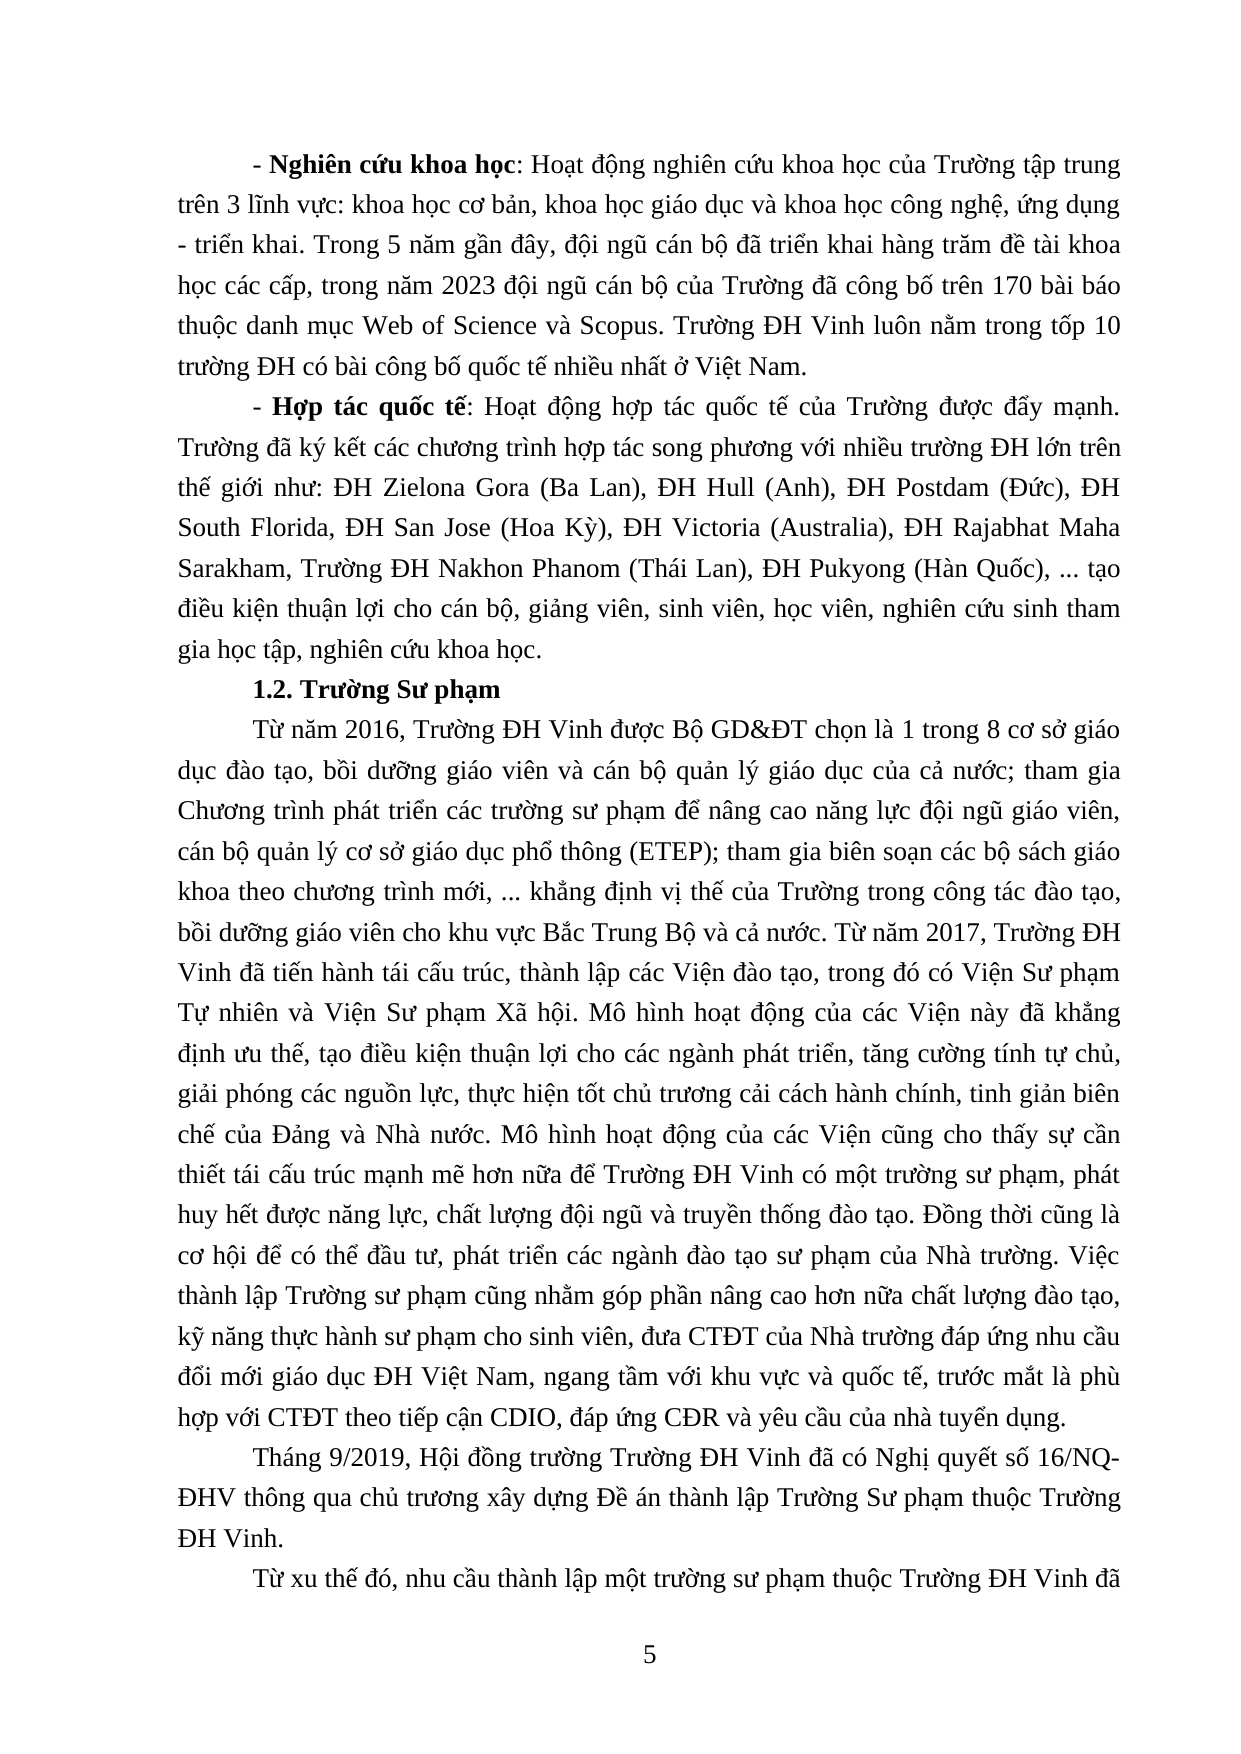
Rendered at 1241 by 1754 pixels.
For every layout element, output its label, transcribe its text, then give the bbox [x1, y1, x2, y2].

text Tháng 9/2019, Hội đồng trường Trường ĐH Vinh đã có Nghị quyết số 16/NQ-ĐHV thông qua chủ trương xây dựng Đề án thành lập Trường Sư phạm thuộc Trường ĐH Vinh. [177, 1441, 1122, 1553]
text - Nghiên cứu khoa học: Hoạt động nghiên cứu khoa học của Trường tập trung trên 3 lĩnh vực: khoa học cơ bản, khoa học giáo dục và khoa học công nghệ, ứng dụng - triển khai. Trong 5 năm gần đây, đội ngũ cán bộ đã triển khai hàng trăm đề tài khoa học các cấp, trong năm 2023 đội ngũ cán bộ của Trường đã công bố trên 170 bài báo thuộc danh mục Web of Science và Scopus. Trường ĐH Vinh luôn nằm trong tốp 10 trường ĐH có bài công bố quốc tế nhiều nhất ở Việt Nam. [177, 148, 1122, 381]
text - Hợp tác quốc tế: Hoạt động hợp tác quốc tế của Trường được đẩy mạnh. Trường đã ký kết các chương trình hợp tác song phương với nhiều trường ĐH lớn trên thế giới như: ĐH Zielona Gora (Ba Lan), ĐH Hull (Anh), ĐH Postdam (Đức), ĐH South Florida, ĐH San Jose (Hoa Kỳ), ĐH Victoria (Australia), ĐH Rajabhat Maha Sarakham, Trường ĐH Nakhon Phanom (Thái Lan), ĐH Pukyong (Hàn Quốc), ... tạo điều kiện thuận lợi cho cán bộ, giảng viên, sinh viên, học viên, nghiên cứu sinh tham gia học tập, nghiên cứu khoa học. [177, 390, 1122, 664]
text Từ năm 2016, Trường ĐH Vinh được Bộ GD&ĐT chọn là 1 trong 8 cơ sở giáo dục đào tạo, bồi dưỡng giáo viên và cán bộ quản lý giáo dục của cả nước; tham gia Chương trình phát triển các trường sư phạm để nâng cao năng lực đội ngũ giáo viên, cán bộ quản lý cơ sở giáo dục phổ thông (ETEP); tham gia biên soạn các bộ sách giáo khoa theo chương trình mới, ... khẳng định vị thế của Trường trong công tác đào tạo, bồi dưỡng giáo viên cho khu vực Bắc Trung Bộ và cả nước. Từ năm 2017, Trường ĐH Vinh đã tiến hành tái cấu trúc, thành lập các Viện đào tạo, trong đó có Viện Sư phạm Tự nhiên và Viện Sư phạm Xã hội. Mô hình hoạt động của các Viện này đã khẳng định ưu thế, tạo điều kiện thuận lợi cho các ngành phát triển, tăng cường tính tự chủ, giải phóng các nguồn lực, thực hiện tốt chủ trương cải cách hành chính, tinh giản biên chế của Đảng và Nhà nước. Mô hình hoạt động của các Viện cũng cho thấy sự cần thiết tái cấu trúc mạnh mẽ hơn nữa để Trường ĐH Vinh có một trường sư phạm, phát huy hết được năng lực, chất lượng đội ngũ và truyền thống đào tạo. Đồng thời cũng là cơ hội để có thể đầu tư, phát triển các ngành đào tạo sư phạm của Nhà trường. Việc thành lập Trường sư phạm cũng nhằm góp phần nâng cao hơn nữa chất lượng đào tạo, kỹ năng thực hành sư phạm cho sinh viên, đưa CTĐT của Nhà trường đáp ứng nhu cầu đổi mới giáo dục ĐH Việt Nam, ngang tầm với khu vực và quốc tế, trước mắt là phù hợp với CTĐT theo tiếp cận CDIO, đáp ứng CĐR và yêu cầu của nhà tuyển dụng. [177, 713, 1122, 1432]
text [177, 1562, 1122, 1593]
text 1.2. Trường Sư phạm [177, 673, 1122, 704]
